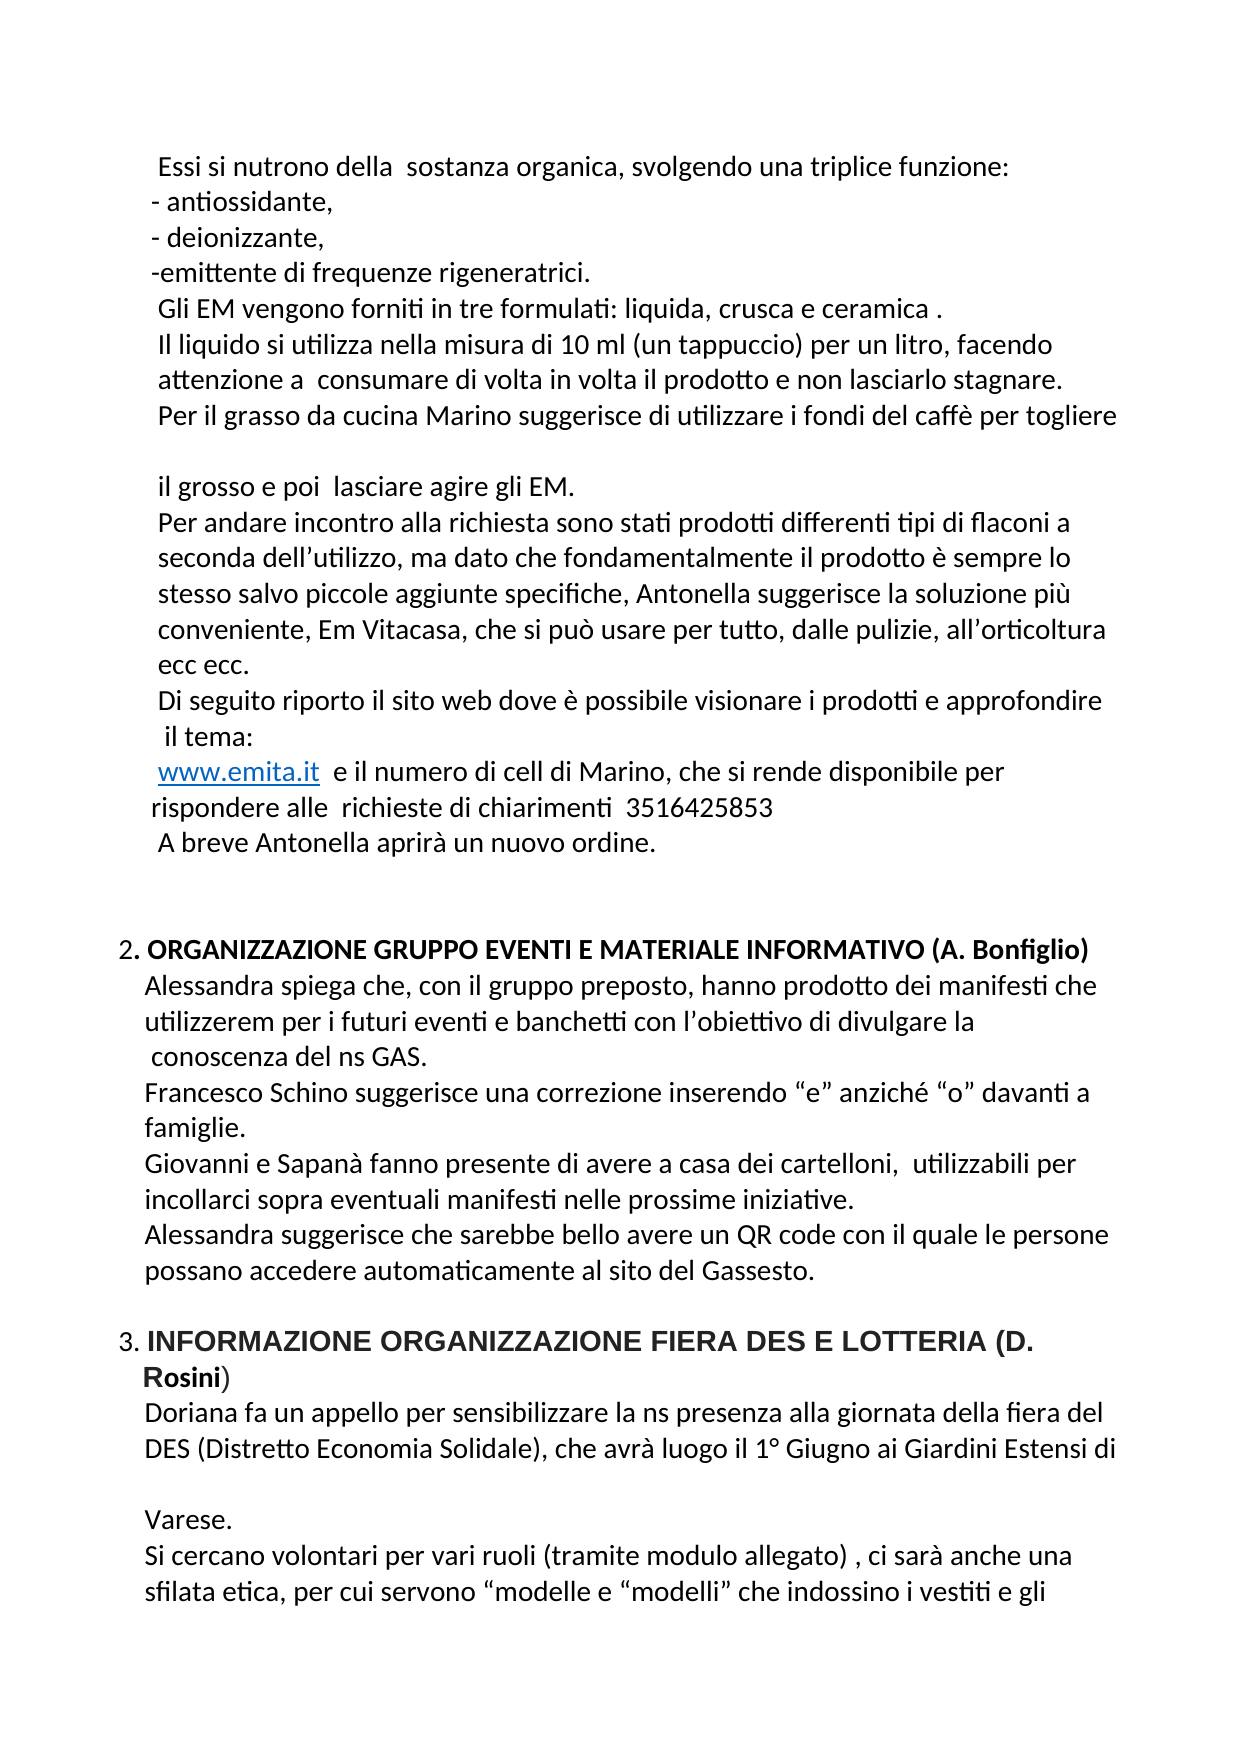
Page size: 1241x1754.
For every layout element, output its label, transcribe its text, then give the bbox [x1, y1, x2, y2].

text - deionizzante, [118, 219, 1122, 254]
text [118, 1394, 1122, 1608]
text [118, 148, 1122, 219]
text -emittente di frequenze rigeneratrici. Gli EM vengono forniti in tre formulati: liquida, crusca e ceramica . Il liquido si utilizza nella misura di 10 ml (un tappuccio) per un litro, facendo attenzione a consumare di volta in volta il prodotto e non lasciarlo stagnare. Per il grasso da cucina Marino suggerisce di utilizzare i fondi del caffè per togliere il grosso e poi lasciare agire gli EM. Per andare incontro alla richiesta sono stati prodotti differenti tipi di flaconi a seconda dell’utilizzo, ma dato che fondamentalmente il prodotto è sempre lo stesso salvo piccole aggiunte specifiche, Antonella suggerisce la soluzione più conveniente, Em Vitacasa, che si può usare per tutto, dalle pulizie, all’orticoltura ecc ecc. Di seguito riporto il sito web dove è possibile visionare i prodotti e approfondire il tema: www.emita.it e il numero di cell di Marino, che si rende disponibile per rispondere alle richieste di chiarimenti 3516425853 A breve Antonella aprirà un nuovo ordine. 2. ORGANIZZAZIONE GRUPPO EVENTI E MATERIALE INFORMATIVO (A. Bonfiglio) Alessandra spiega che, con il gruppo preposto, hanno prodotto dei manifesti che utilizzerem per i futuri eventi e banchetti con l’obiettivo di divulgare la conoscenza del ns GAS. Francesco Schino suggerisce una correzione inserendo “e” anziché “o” davanti a famiglie. Giovanni e Sapanà fanno presente di avere a casa dei cartelloni, utilizzabili per incollarci sopra eventuali manifesti nelle prossime iniziative. Alessandra suggerisce che sarebbe bello avere un QR code con il quale le persone possano accedere automaticamente al sito del Gassesto. 3. INFORMAZIONE ORGANIZZAZIONE FIERA DES E LOTTERIA (D. Rosini) [118, 254, 1122, 1394]
